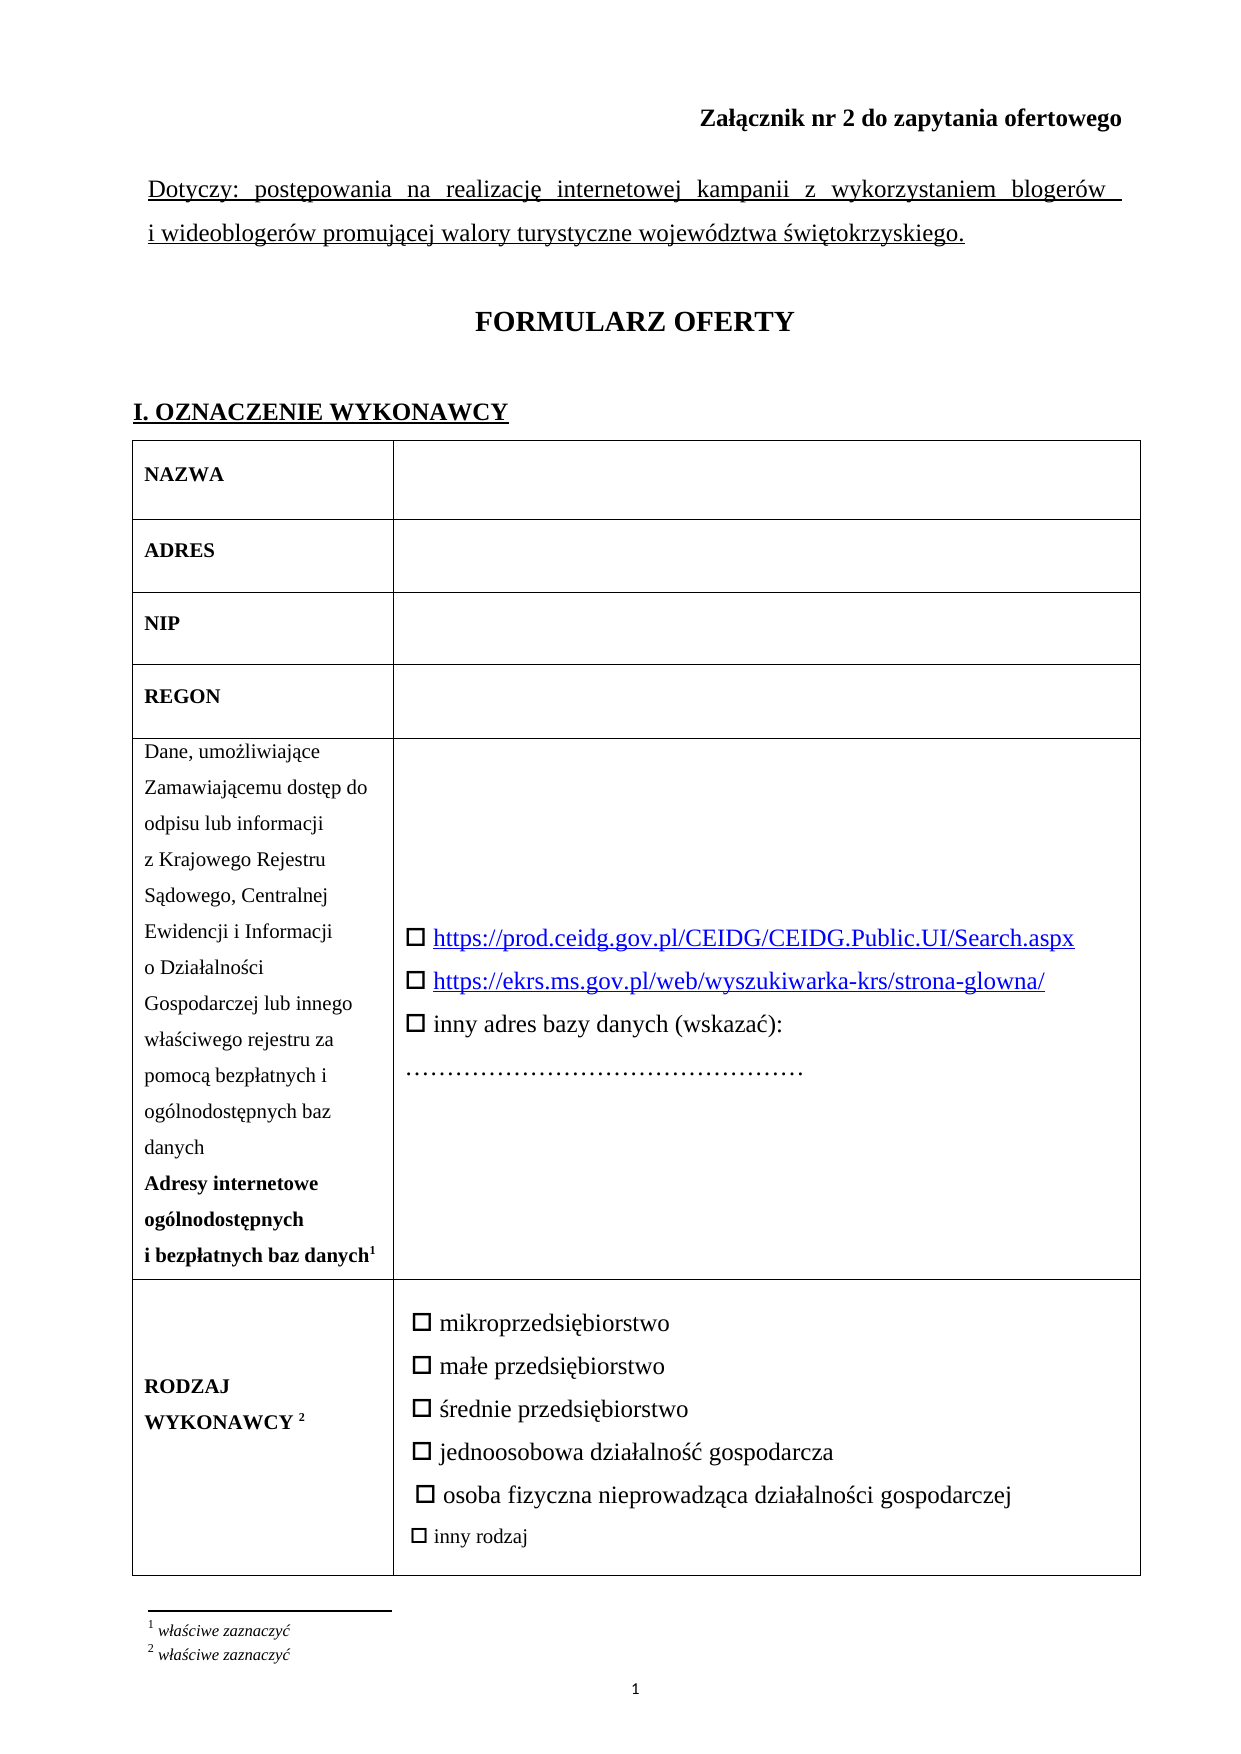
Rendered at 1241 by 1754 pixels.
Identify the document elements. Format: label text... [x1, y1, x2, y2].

table_cell https://prod.ceidg.gov.pl/CEIDG/CEIDG.Public.UI/Search.aspx https://ekrs.ms.gov.pl/web/wyszukiwarka-krs/strona-glowna/ inny adres bazy danych (wskazać): ………………………………………… [394, 739, 1140, 1279]
table_cell [394, 665, 1140, 738]
text Dotyczy: postępowania na realizację internetowej kampanii z wykorzystaniem blogerów i wideoblogerów promującej walory turystyczne województwa świętokrzyskiego. [148, 174, 1122, 199]
table_header NAZWA [133, 441, 393, 519]
table_header [394, 441, 1140, 519]
text Załącznik nr 2 do zapytania ofertowego [148, 103, 1122, 131]
table_cell REGON [133, 665, 393, 738]
table_cell RODZAJ WYKONAWCY [133, 1280, 393, 1575]
table_cell Dane, umożliwiające Zamawiającemu dostęp do odpisu lub informacji z Krajowego Rejestru Sądowego, Centralnej Ewidencji i Informacji o Działalności Gospodarczej lub innego właściwego rejestru za pomocą bezpłatnych i ogólnodostępnych baz danych Adresy internetowe ogólnodostępnych i bezpłatnych baz danych [133, 739, 393, 1279]
table_cell ADRES [133, 520, 393, 592]
text I. OZNACZENIE WYKONAWCY [133, 397, 1122, 426]
table_cell NIP [133, 593, 393, 664]
table_cell mikroprzedsiębiorstwo małe przedsiębiorstwo średnie przedsiębiorstwo jednoosobowa działalność gospodarcza osoba fizyczna nieprowadząca działalności gospodarczej inny rodzaj [394, 1280, 1140, 1575]
text FORMULARZ OFERTY [148, 304, 1122, 337]
table_cell [394, 520, 1140, 592]
table_cell [394, 593, 1140, 664]
text Dotyczy: postępowania na realizację internetowej kampanii z wykorzystaniem blogerów i wideoblogerów promującej walory turystyczne województwa świętokrzyskiego. [148, 201, 1122, 246]
